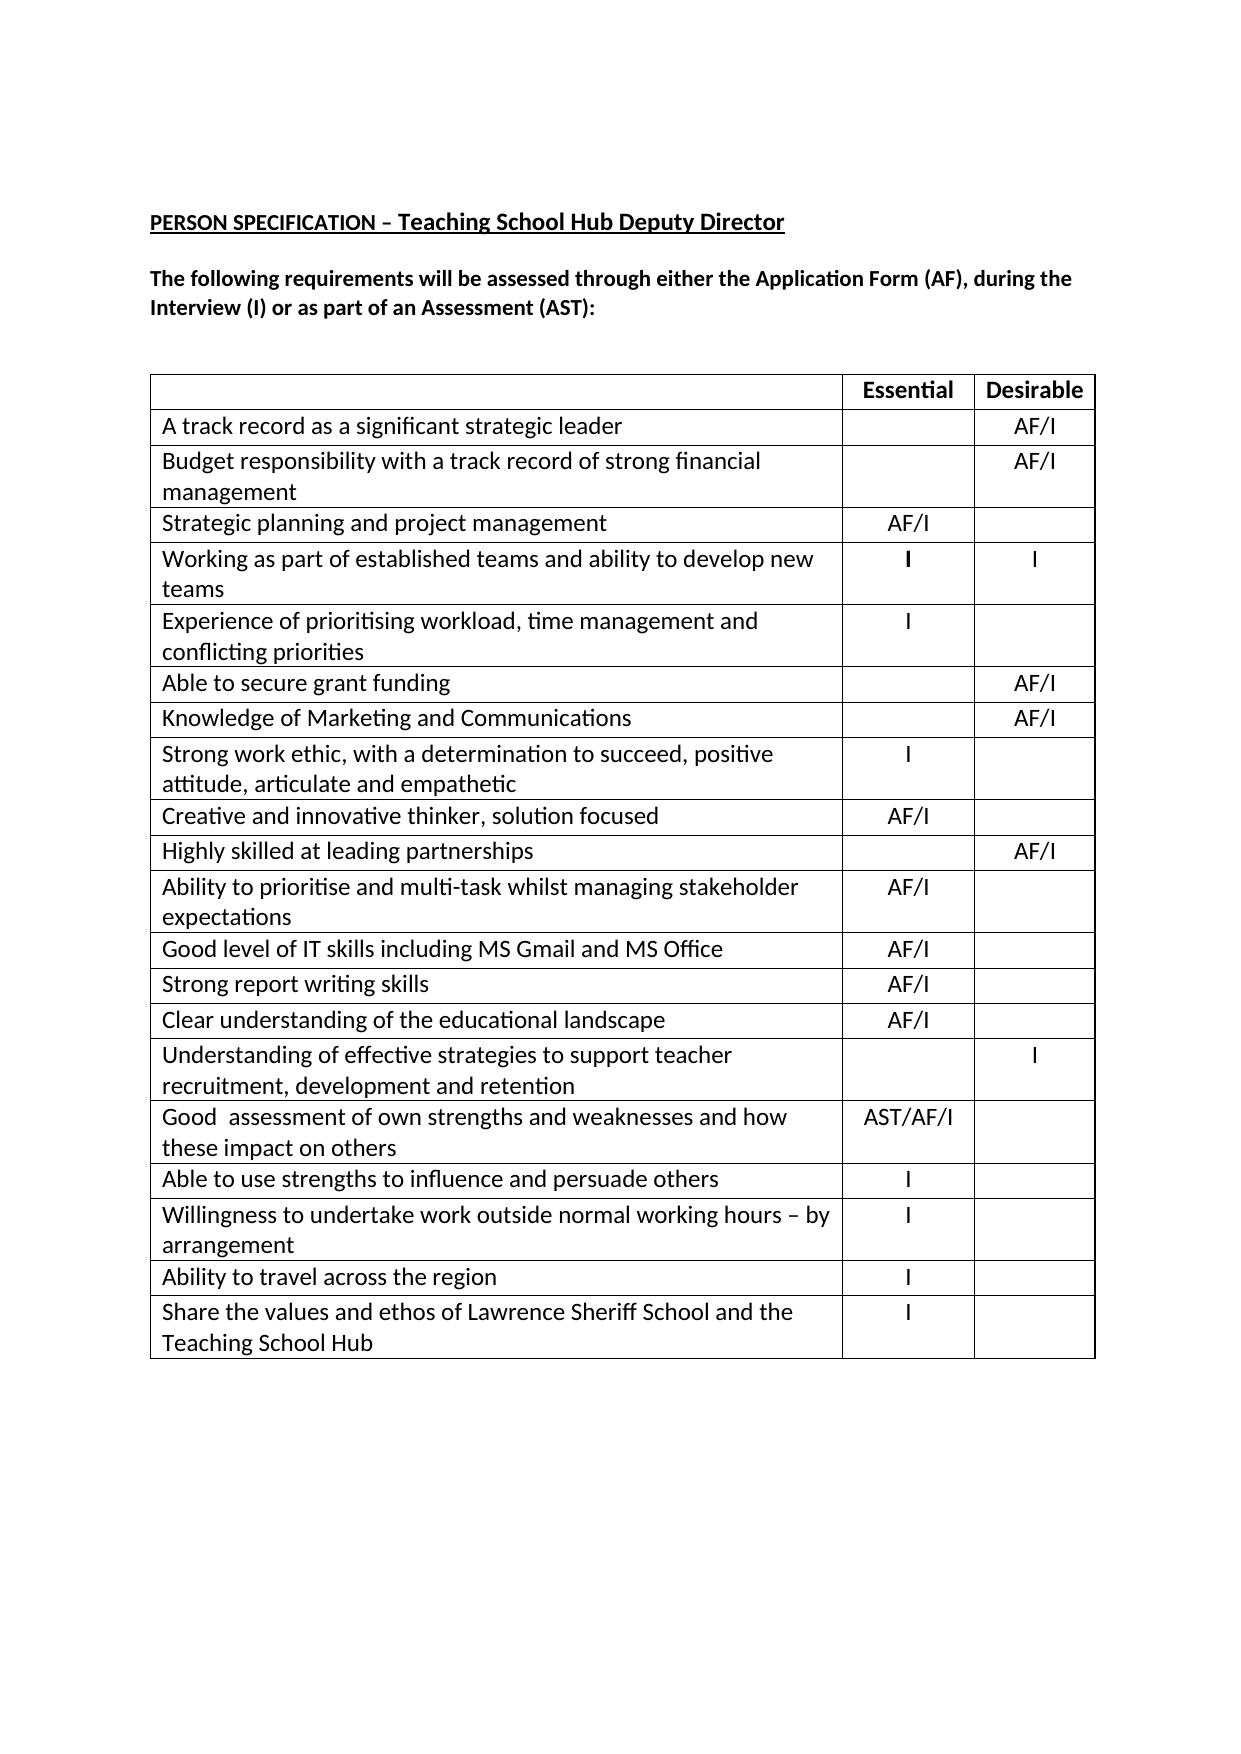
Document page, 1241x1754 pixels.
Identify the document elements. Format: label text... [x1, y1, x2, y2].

table_cell [843, 1039, 974, 1100]
table_cell I [843, 543, 974, 604]
table_cell Willingness to undertake work outside normal working hours – by arrangement [151, 1199, 842, 1260]
table_cell I [843, 1296, 974, 1357]
table_cell [975, 933, 1094, 967]
table_header Essential [843, 375, 974, 409]
table_cell Good level of IT skills including MS Gmail and MS Office [151, 933, 842, 967]
table_cell AF/I [843, 508, 974, 542]
table_cell I [843, 738, 974, 799]
table_cell [975, 1164, 1094, 1198]
table_cell AF/I [975, 446, 1094, 507]
table_cell Strong work ethic, with a determination to succeed, positive attitude, articulate and empathetic [151, 738, 842, 799]
table_cell I [843, 1164, 974, 1198]
table_cell Ability to prioritise and multi-task whilst managing stakeholder expectations [151, 871, 842, 932]
table_cell I [975, 1039, 1094, 1100]
table_cell I [843, 1261, 974, 1295]
table_cell AF/I [975, 836, 1094, 870]
table_cell Ability to travel across the region [151, 1261, 842, 1295]
table_cell Budget responsibility with a track record of strong financial management [151, 446, 842, 507]
table_cell [843, 667, 974, 702]
table_cell [975, 969, 1094, 1003]
text The following requirements will be assessed through either the Application Form (AF), during the Interview (I) or as part of an Assessment (AST): [150, 264, 1090, 321]
table_cell AF/I [975, 410, 1094, 444]
table_cell [975, 1261, 1094, 1295]
table_cell Strong report writing skills [151, 969, 842, 1003]
table_cell I [843, 1199, 974, 1260]
table_cell AF/I [975, 703, 1094, 737]
table_cell [975, 1199, 1094, 1260]
table_cell Understanding of effective strategies to support teacher recruitment, development and retention [151, 1039, 842, 1100]
table_cell [843, 410, 974, 444]
table_cell [975, 1101, 1094, 1162]
table_cell Able to secure grant funding [151, 667, 842, 702]
table_cell [975, 738, 1094, 799]
table_cell [975, 800, 1094, 834]
table_cell AF/I [843, 933, 974, 967]
table_cell Strategic planning and project management [151, 508, 842, 542]
table_cell [975, 605, 1094, 666]
table_cell [843, 836, 974, 870]
table_cell [975, 1296, 1094, 1357]
table_cell [843, 446, 974, 507]
table_cell AST/AF/I [843, 1101, 974, 1162]
table_cell AF/I [843, 969, 974, 1003]
table_cell Good assessment of own strengths and weaknesses and how these impact on others [151, 1101, 842, 1162]
table_cell Highly skilled at leading partnerships [151, 836, 842, 870]
table_cell Experience of prioritising workload, time management and conflicting priorities [151, 605, 842, 666]
table_cell Clear understanding of the educational landscape [151, 1004, 842, 1038]
table_cell I [975, 543, 1094, 604]
table_cell AF/I [843, 1004, 974, 1038]
table_cell A track record as a significant strategic leader [151, 410, 842, 444]
table_cell Working as part of established teams and ability to develop new teams [151, 543, 842, 604]
table_header Desirable [975, 375, 1094, 409]
table_cell Creative and innovative thinker, solution focused [151, 800, 842, 834]
table_cell AF/I [975, 667, 1094, 702]
table_cell AF/I [843, 871, 974, 932]
table_cell AF/I [843, 800, 974, 834]
table_cell [975, 1004, 1094, 1038]
table_cell Knowledge of Marketing and Communications [151, 703, 842, 737]
table_cell I [843, 605, 974, 666]
table_cell [975, 508, 1094, 542]
table_cell [843, 703, 974, 737]
table_cell Share the values and ethos of Lawrence Sheriff School and the Teaching School Hub [151, 1296, 842, 1357]
table_cell Able to use strengths to influence and persuade others [151, 1164, 842, 1198]
table_header [151, 375, 842, 409]
text PERSON SPECIFICATION – Teaching School Hub Deputy Director [150, 206, 1090, 237]
table_cell [975, 871, 1094, 932]
